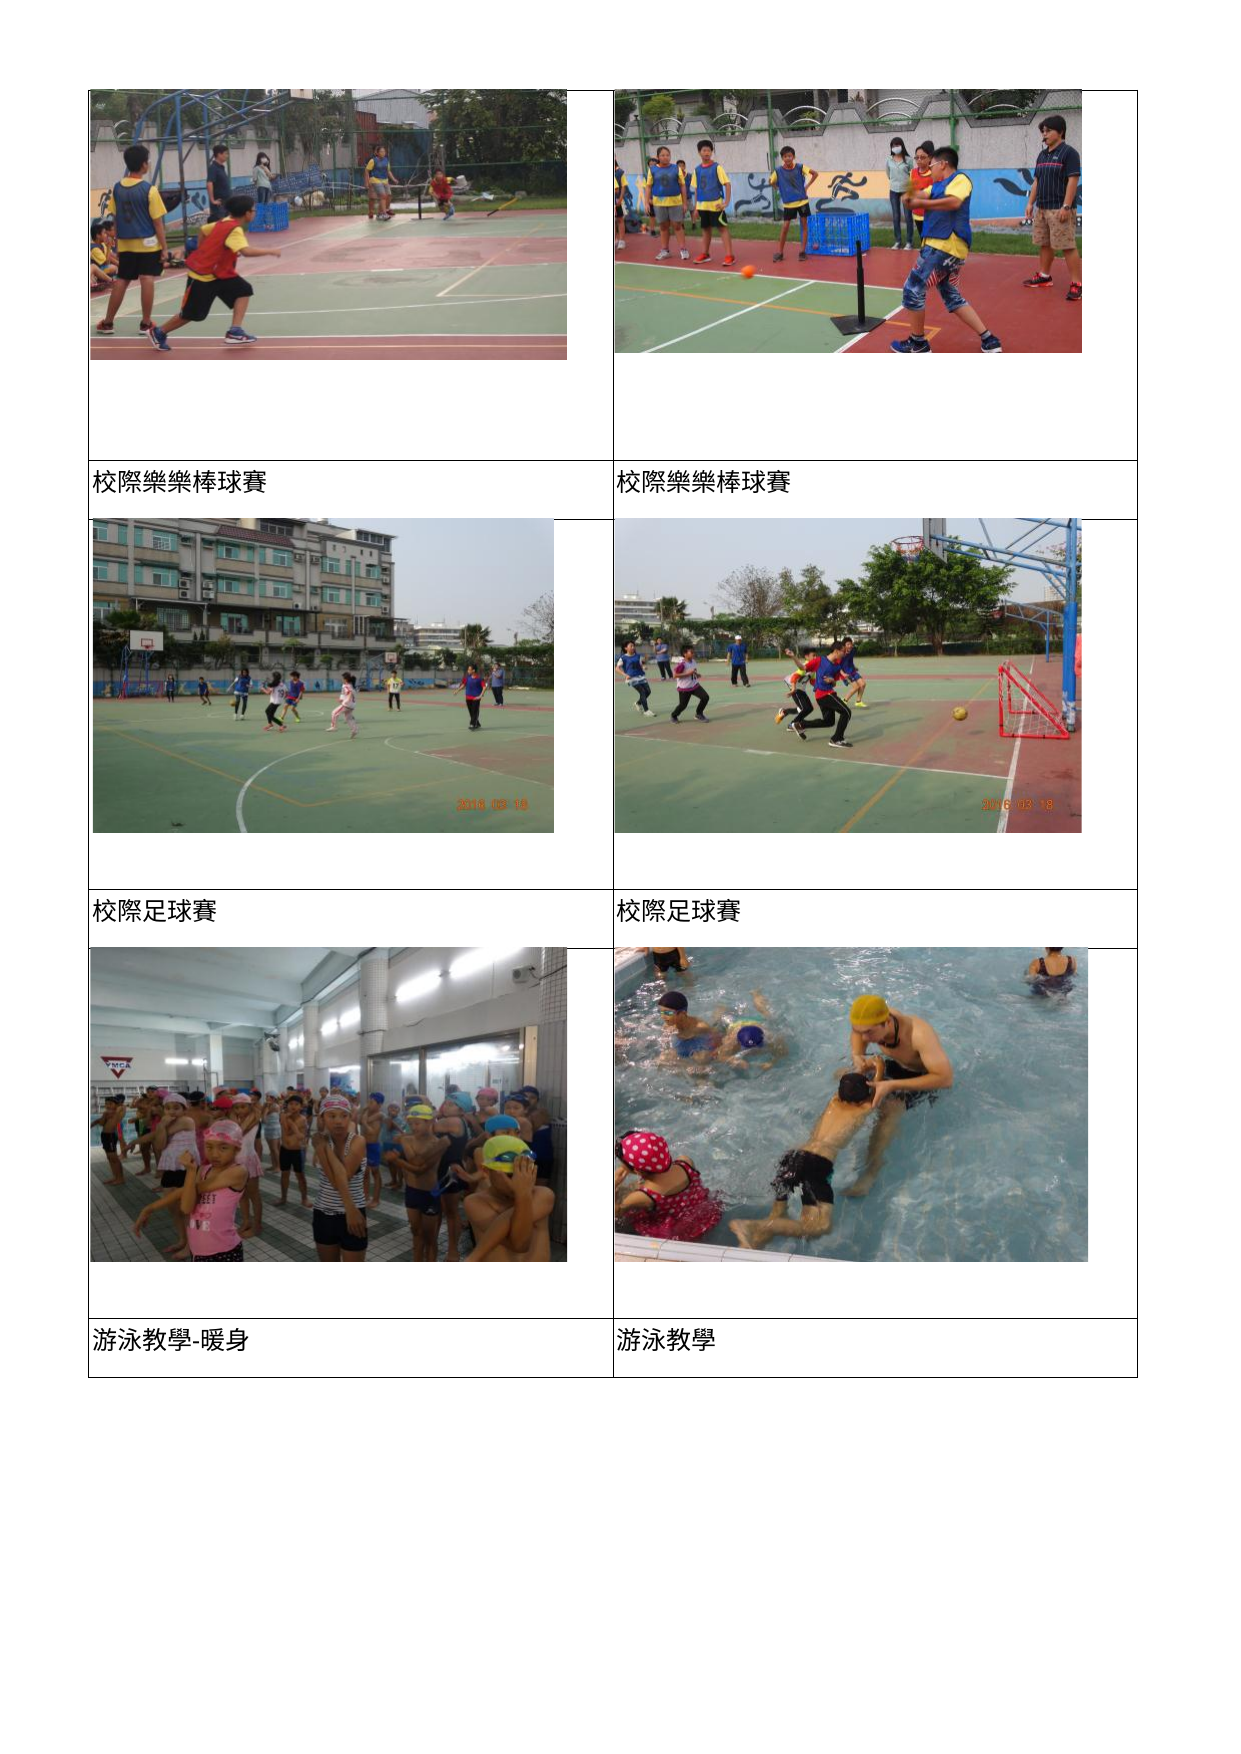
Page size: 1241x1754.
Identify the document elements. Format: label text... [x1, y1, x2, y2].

picture [88, 89, 567, 358]
table_cell [89, 91, 613, 459]
table_cell 校際樂樂棒球賽 [614, 461, 1137, 519]
table_cell 校際足球賽 [614, 890, 1137, 948]
table_cell [614, 520, 1137, 889]
table_cell 游泳教學 [614, 1319, 1137, 1377]
picture [613, 947, 1088, 1261]
table_cell [614, 949, 1137, 1318]
picture [613, 89, 1082, 353]
table_cell 校際足球賽 [89, 890, 613, 948]
table_cell 校際樂樂棒球賽 [89, 461, 613, 519]
table_cell [89, 520, 613, 889]
picture [613, 518, 1081, 832]
picture [91, 518, 554, 832]
table_cell [614, 91, 1137, 459]
picture [88, 947, 567, 1261]
table_cell [89, 949, 613, 1318]
table_cell 游泳教學-暖身 [89, 1319, 613, 1377]
